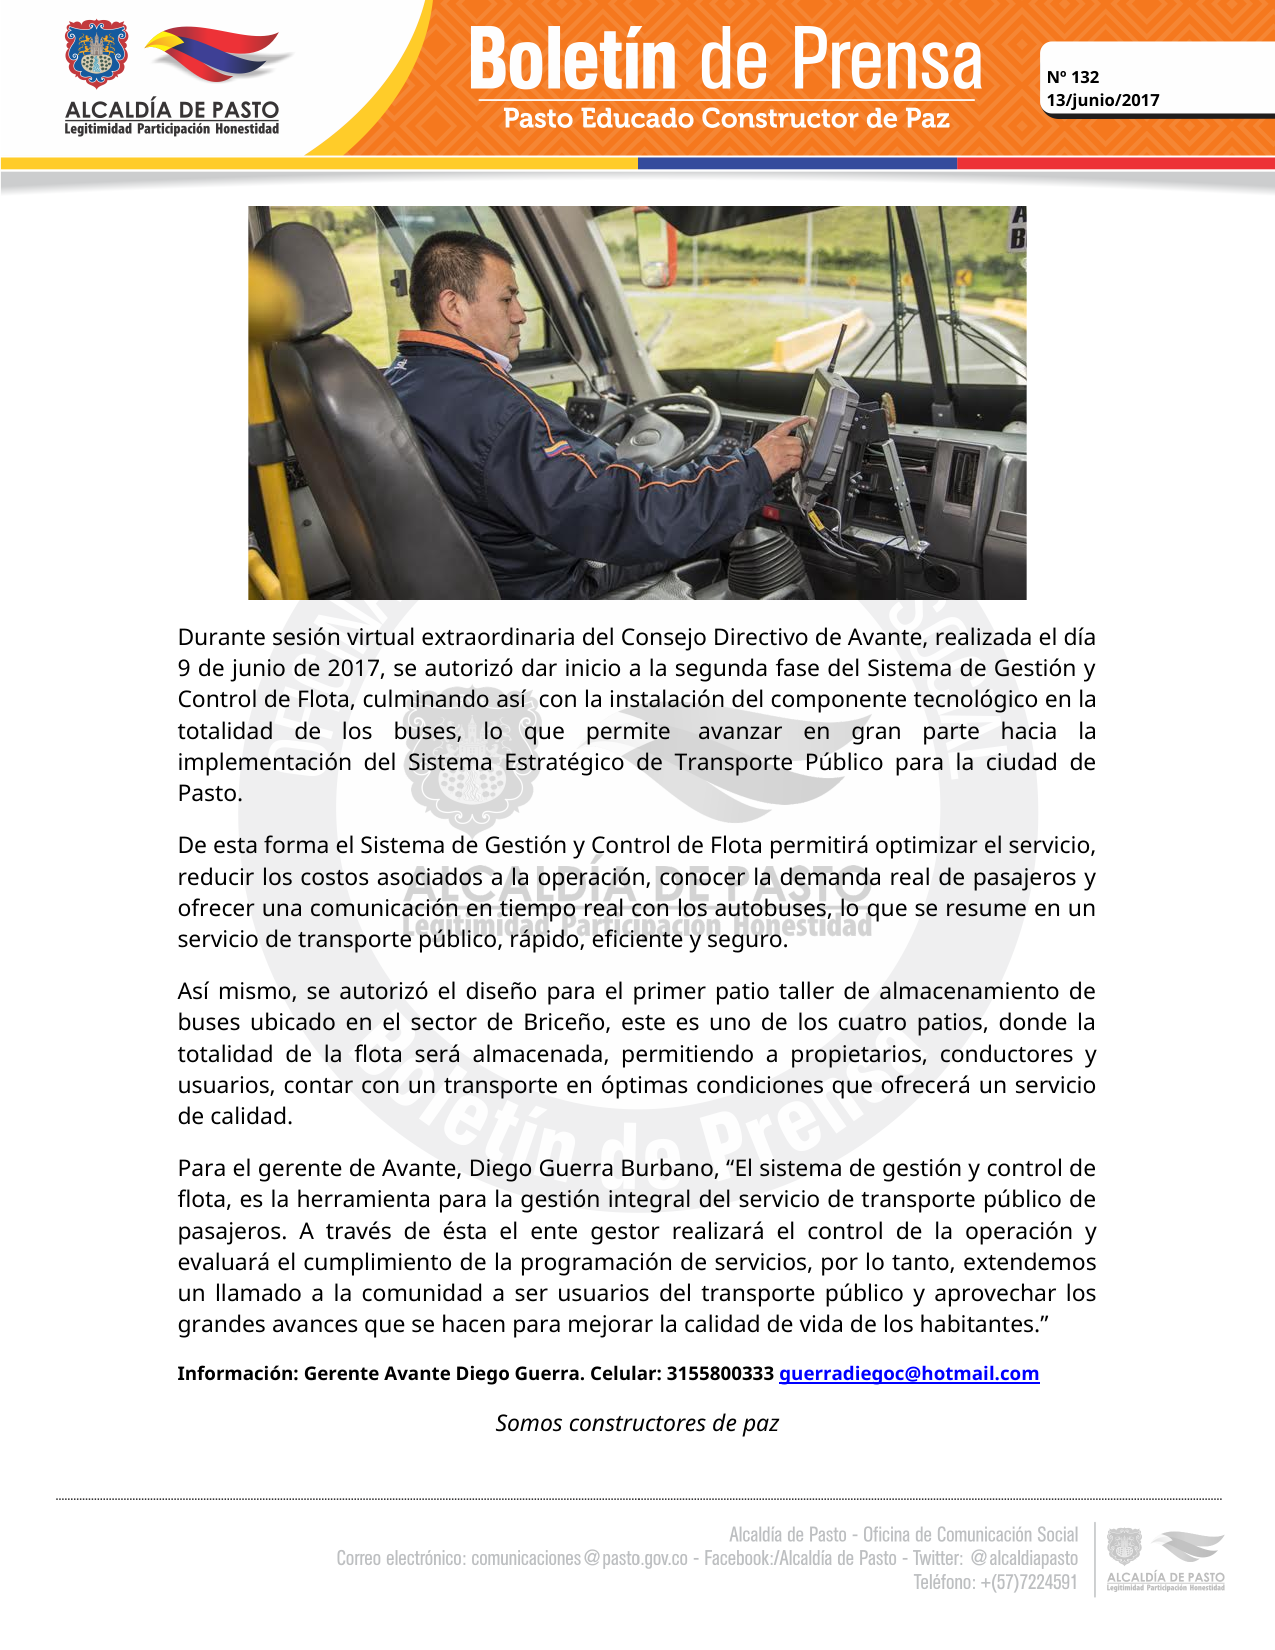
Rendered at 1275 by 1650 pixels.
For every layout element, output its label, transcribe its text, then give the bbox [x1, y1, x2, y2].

text Somos constructores de paz [177, 1407, 1098, 1438]
text De esta forma el Sistema de Gestión y Control de Flota permitirá optimizar el servicio, reducir los costos asociados a la operación, conocer la demanda real de pasajeros y ofrecer una comunicación en tiempo real con los autobuses, lo que se resume en un servicio de transporte público, rápido, eficiente y seguro. [177, 829, 1098, 954]
text Así mismo, se autorizó el diseño para el primer patio taller de almacenamiento de buses ubicado en el sector de Briceño, este es uno de los cuatro patios, donde la totalidad de la flota será almacenada, permitiendo a propietarios, conductores y usuarios, contar con un transporte en óptimas condiciones que ofrecerá un servicio de calidad. [177, 975, 1098, 1131]
picture [0, 0, 1275, 1638]
text Durante sesión virtual extraordinaria del Consejo Directivo de Avante, realizada el día 9 de junio de 2017, se autorizó dar inicio a la segunda fase del Sistema de Gestión y Control de Flota, culminando así con la instalación del componente tecnológico en la totalidad de los buses, lo que permite avanzar en gran parte hacia la implementación del Sistema Estratégico de Transporte Público para la ciudad de Pasto. [177, 621, 1098, 808]
text Información: Gerente Avante Diego Guerra. Celular: 3155800333 guerradiegoc@hotmail.com [177, 1360, 1098, 1386]
text Para el gerente de Avante, Diego Guerra Burbano, “El sistema de gestión y control de flota, es la herramienta para la gestión integral del servicio de transporte público de pasajeros. A través de ésta el ente gestor realizará el control de la operación y evaluará el cumplimiento de la programación de servicios, por lo tanto, extendemos un llamado a la comunidad a ser usuarios del transporte público y aprovechar los grandes avances que se hacen para mejorar la calidad de vida de los habitantes.” [177, 1152, 1098, 1339]
